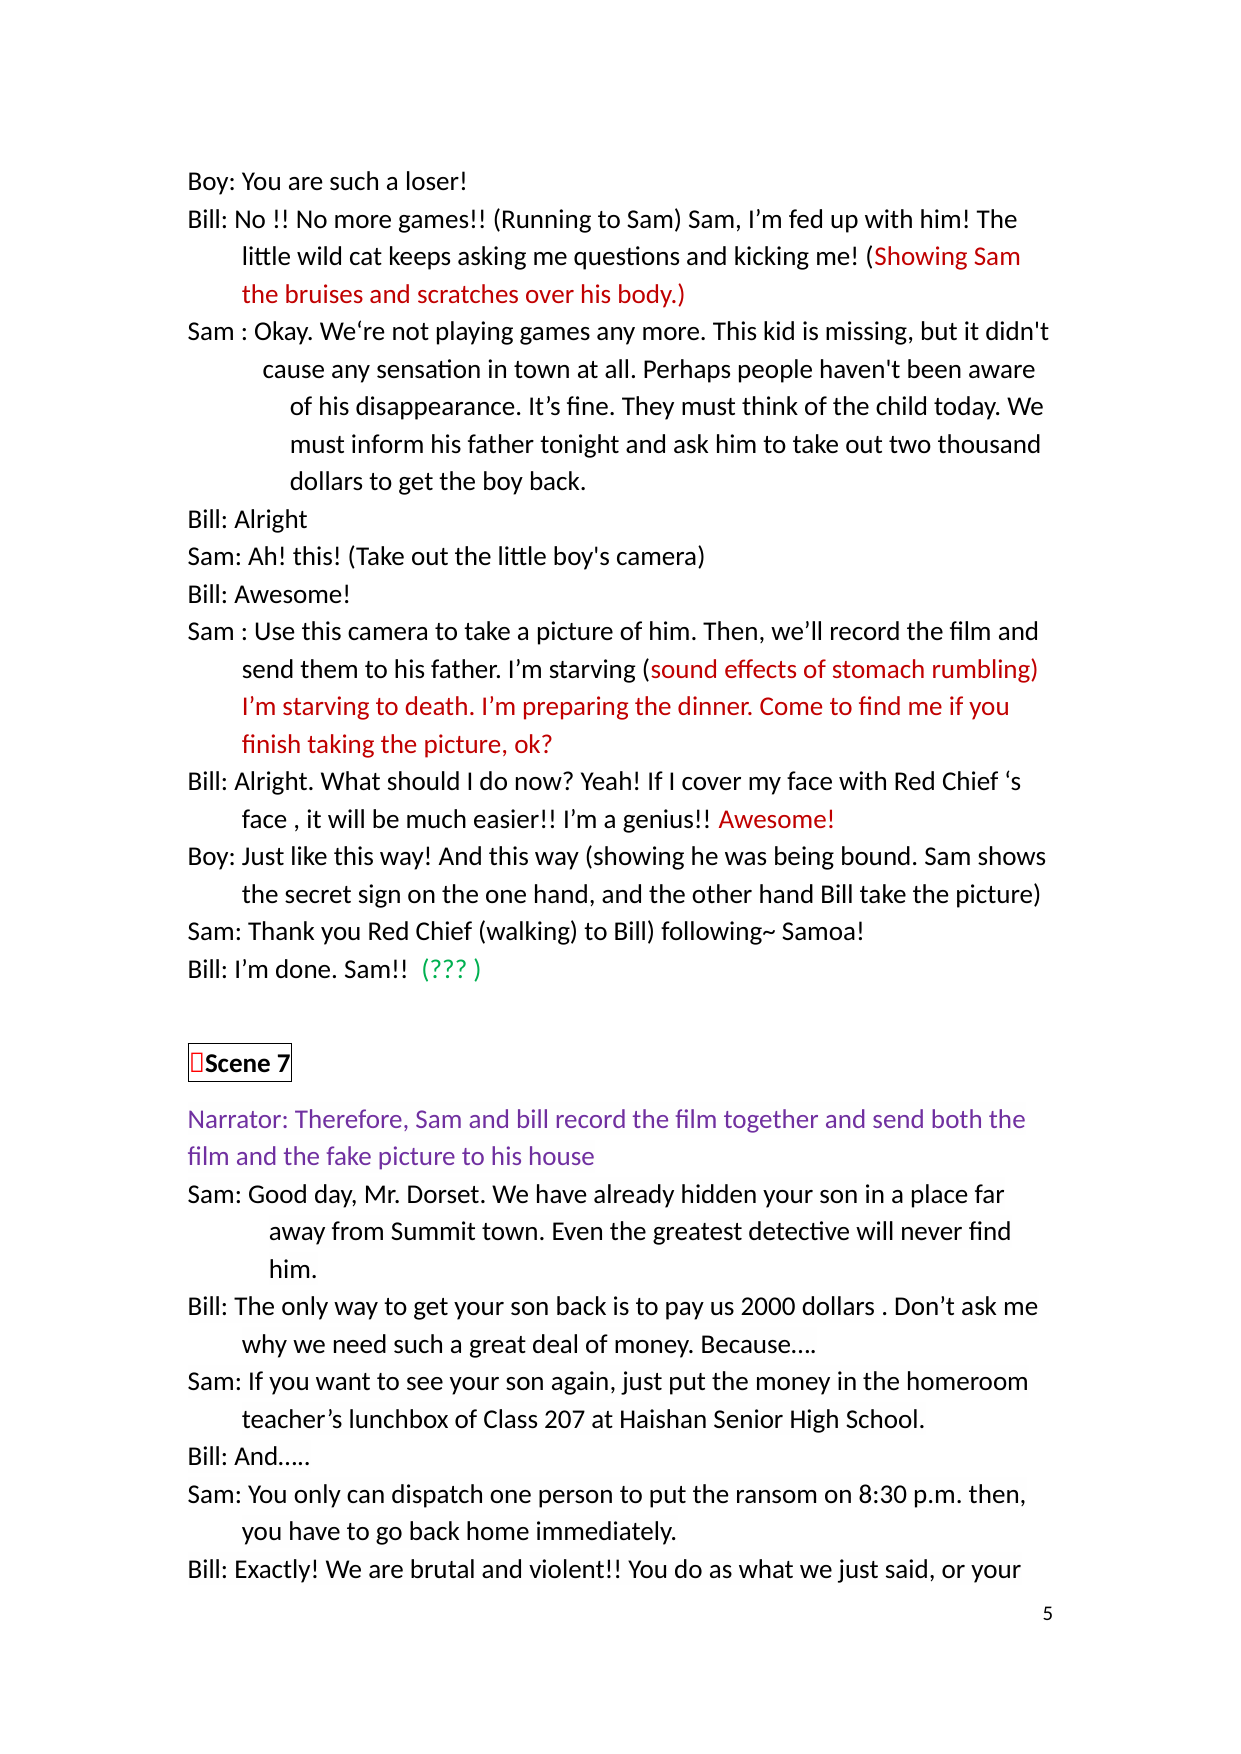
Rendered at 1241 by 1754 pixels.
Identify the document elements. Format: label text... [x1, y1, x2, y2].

text Bill: Alright [187, 500, 1053, 537]
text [187, 1550, 1053, 1587]
text 🔺Scene 7 [187, 1025, 1053, 1100]
text Bill: No !! No more games!! (Running to Sam) Sam, I’m fed up with him! The little wild cat keeps asking me questions and kicking me! (Showing Sam the bruises and scratches over his body.) [187, 200, 1053, 312]
text Bill: I’m done. Sam!! (??? ) [187, 950, 1053, 987]
text Sam: If you want to see your son again, just put the money in the homeroom teacher’s lunchbox of Class 207 at Haishan Senior High School. [187, 1362, 1053, 1437]
text Sam: Ah! this! (Take out the little boy's camera) [187, 537, 1053, 575]
text Sam: Thank you Red Chief (walking) to Bill) following~ Samoa! [187, 912, 1053, 950]
text Sam : Okay. We‘re not playing games any more. This kid is missing, but it didn't [187, 312, 1053, 350]
text cause any sensation in town at all. Perhaps people haven't been aware of his disappearance. It’s fine. They must think of the child today. We must inform his father tonight and ask him to take out two thousand dollars to get the boy back. [262, 350, 1053, 500]
text Sam: You only can dispatch one person to put the ransom on 8:30 p.m. then, you have to go back home immediately. [187, 1475, 1053, 1550]
text Bill: Alright. What should I do now? Yeah! If I cover my face with Red Chief ‘s face , it will be much easier!! I’m a genius!! Awesome! [187, 762, 1053, 837]
text Bill: And….. [187, 1437, 1053, 1475]
text Bill: Awesome! [187, 575, 1053, 612]
text Boy: You are such a loser! [187, 162, 1053, 200]
text Bill: The only way to get your son back is to pay us 2000 dollars . Don’t ask me why we need such a great deal of money. Because…. [187, 1287, 1053, 1362]
text Boy: Just like this way! And this way (showing he was being bound. Sam shows the secret sign on the one hand, and the other hand Bill take the picture) [187, 837, 1053, 912]
text Sam: Good day, Mr. Dorset. We have already hidden your son in a place far away from Summit town. Even the greatest detective will never find him. [187, 1175, 1053, 1287]
text Narrator: Therefore, Sam and bill record the film together and send both the film and the fake picture to his house [187, 1100, 1053, 1175]
text Sam : Use this camera to take a picture of him. Then, we’ll record the film and send them to his father. I’m starving (sound effects of stomach rumbling) I’m starving to death. I’m preparing the dinner. Come to find me if you finish taking the picture, ok? [187, 612, 1053, 762]
